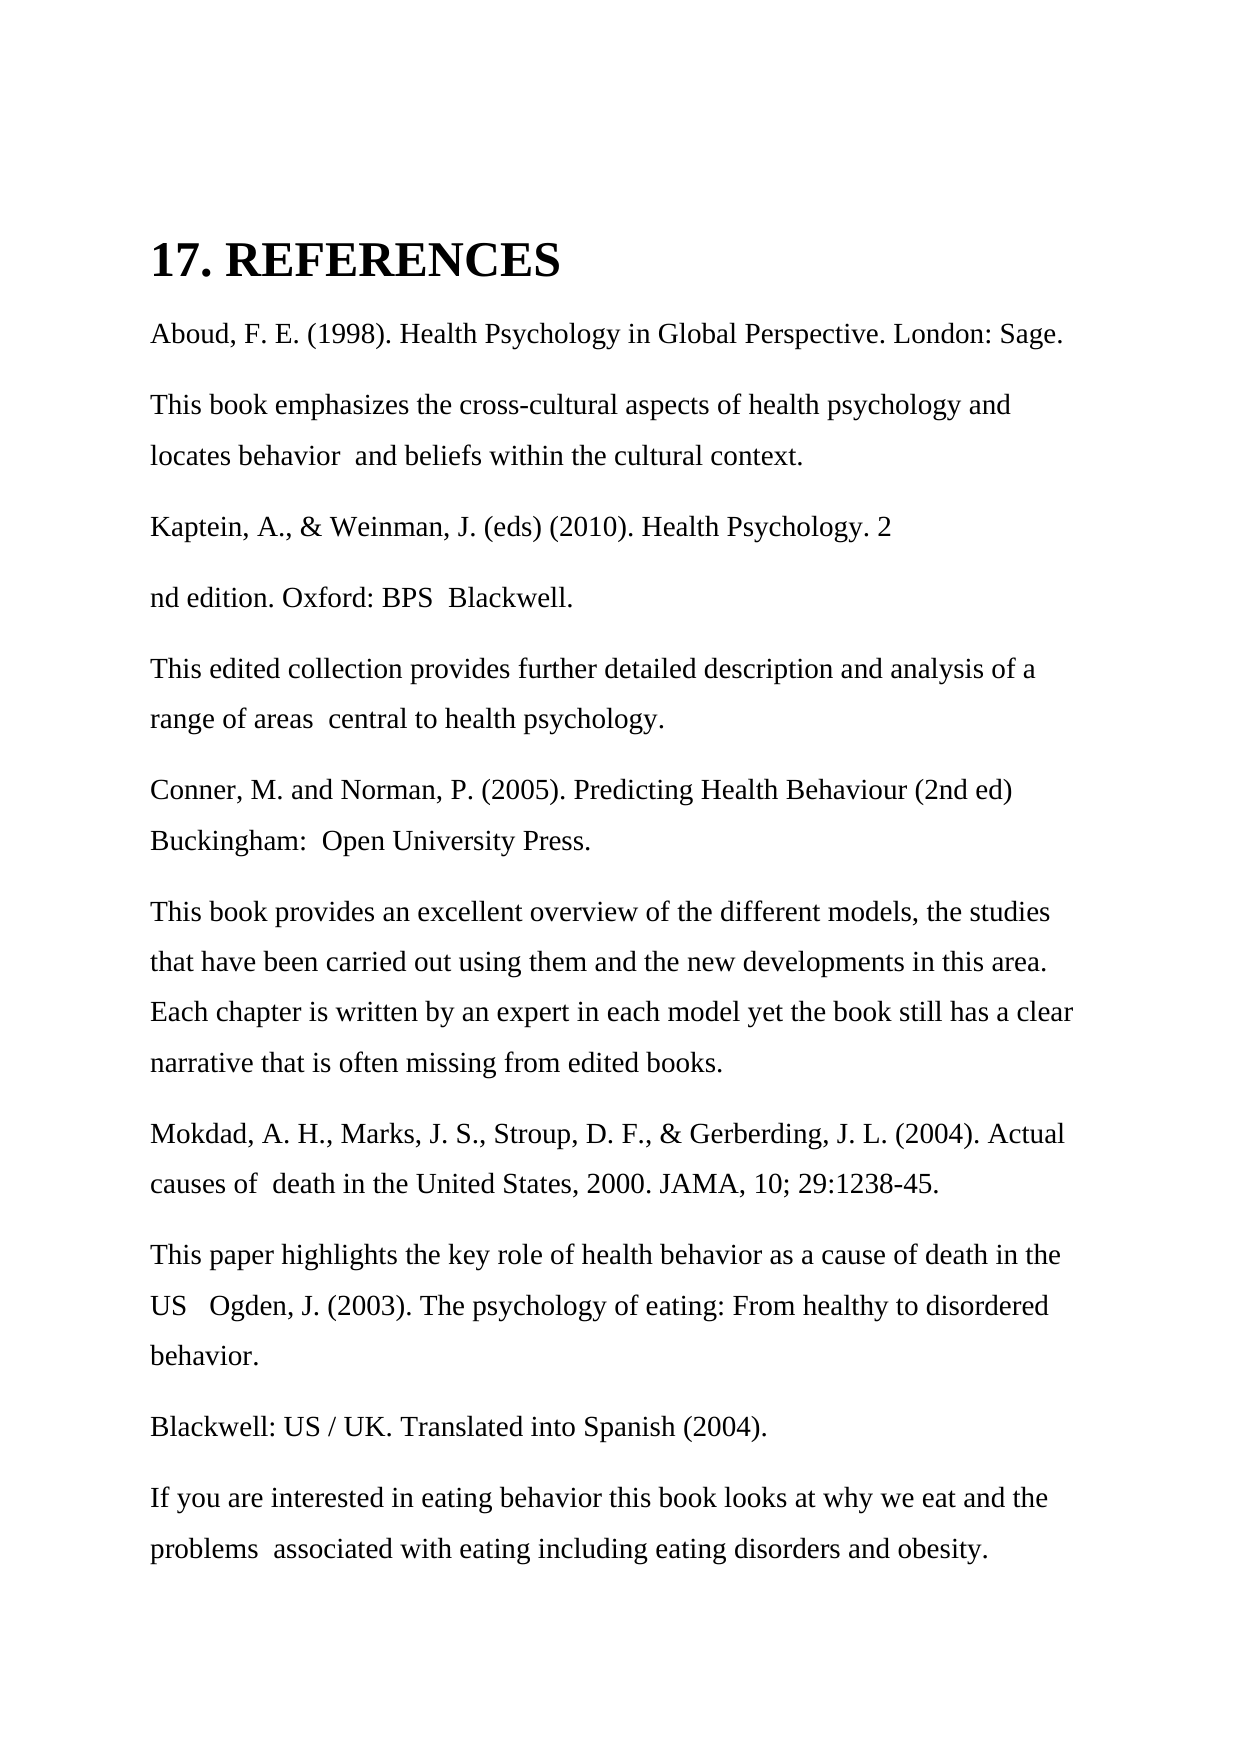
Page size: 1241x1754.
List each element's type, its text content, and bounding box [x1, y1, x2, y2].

text If you are interested in eating behavior this book looks at why we eat and the problems associated with eating including eating disorders and obesity. [150, 1480, 1090, 1564]
text This book provides an excellent overview of the different models, the studies that have been carried out using them and the new developments in this area. Each chapter is written by an expert in each model yet the book still has a clear narrative that is often missing from edited books. [150, 894, 1090, 1078]
text Aboud, F. E. (1998). Health Psychology in Global Perspective. London: Sage. [150, 316, 1090, 350]
text This paper highlights the key role of health behavior as a cause of death in the US Ogden, J. (2003). The psychology of eating: From healthy to disordered behavior. [150, 1237, 1090, 1372]
text nd edition. Oxford: BPS Blackwell. [150, 580, 1090, 613]
text This edited collection provides further detailed description and analysis of a range of areas central to health psychology. [150, 651, 1090, 735]
text Mokdad, A. H., Marks, J. S., Stroup, D. F., & Gerberding, J. L. (2004). Actual causes of death in the United States, 2000. JAMA, 10; 29:1238-45. [150, 1116, 1090, 1200]
text Kaptein, A., & Weinman, J. (eds) (2010). Health Psychology. 2 [150, 509, 1090, 542]
text Conner, M. and Norman, P. (2005). Predicting Health Behaviour (2nd ed) Buckingham: Open University Press. [150, 772, 1090, 856]
subtitle 17. REFERENCES [150, 229, 1090, 287]
text This book emphasizes the cross-cultural aspects of health psychology and locates behavior and beliefs within the cultural context. [150, 387, 1090, 471]
text Blackwell: US / UK. Translated into Spanish (2004). [150, 1409, 1090, 1443]
